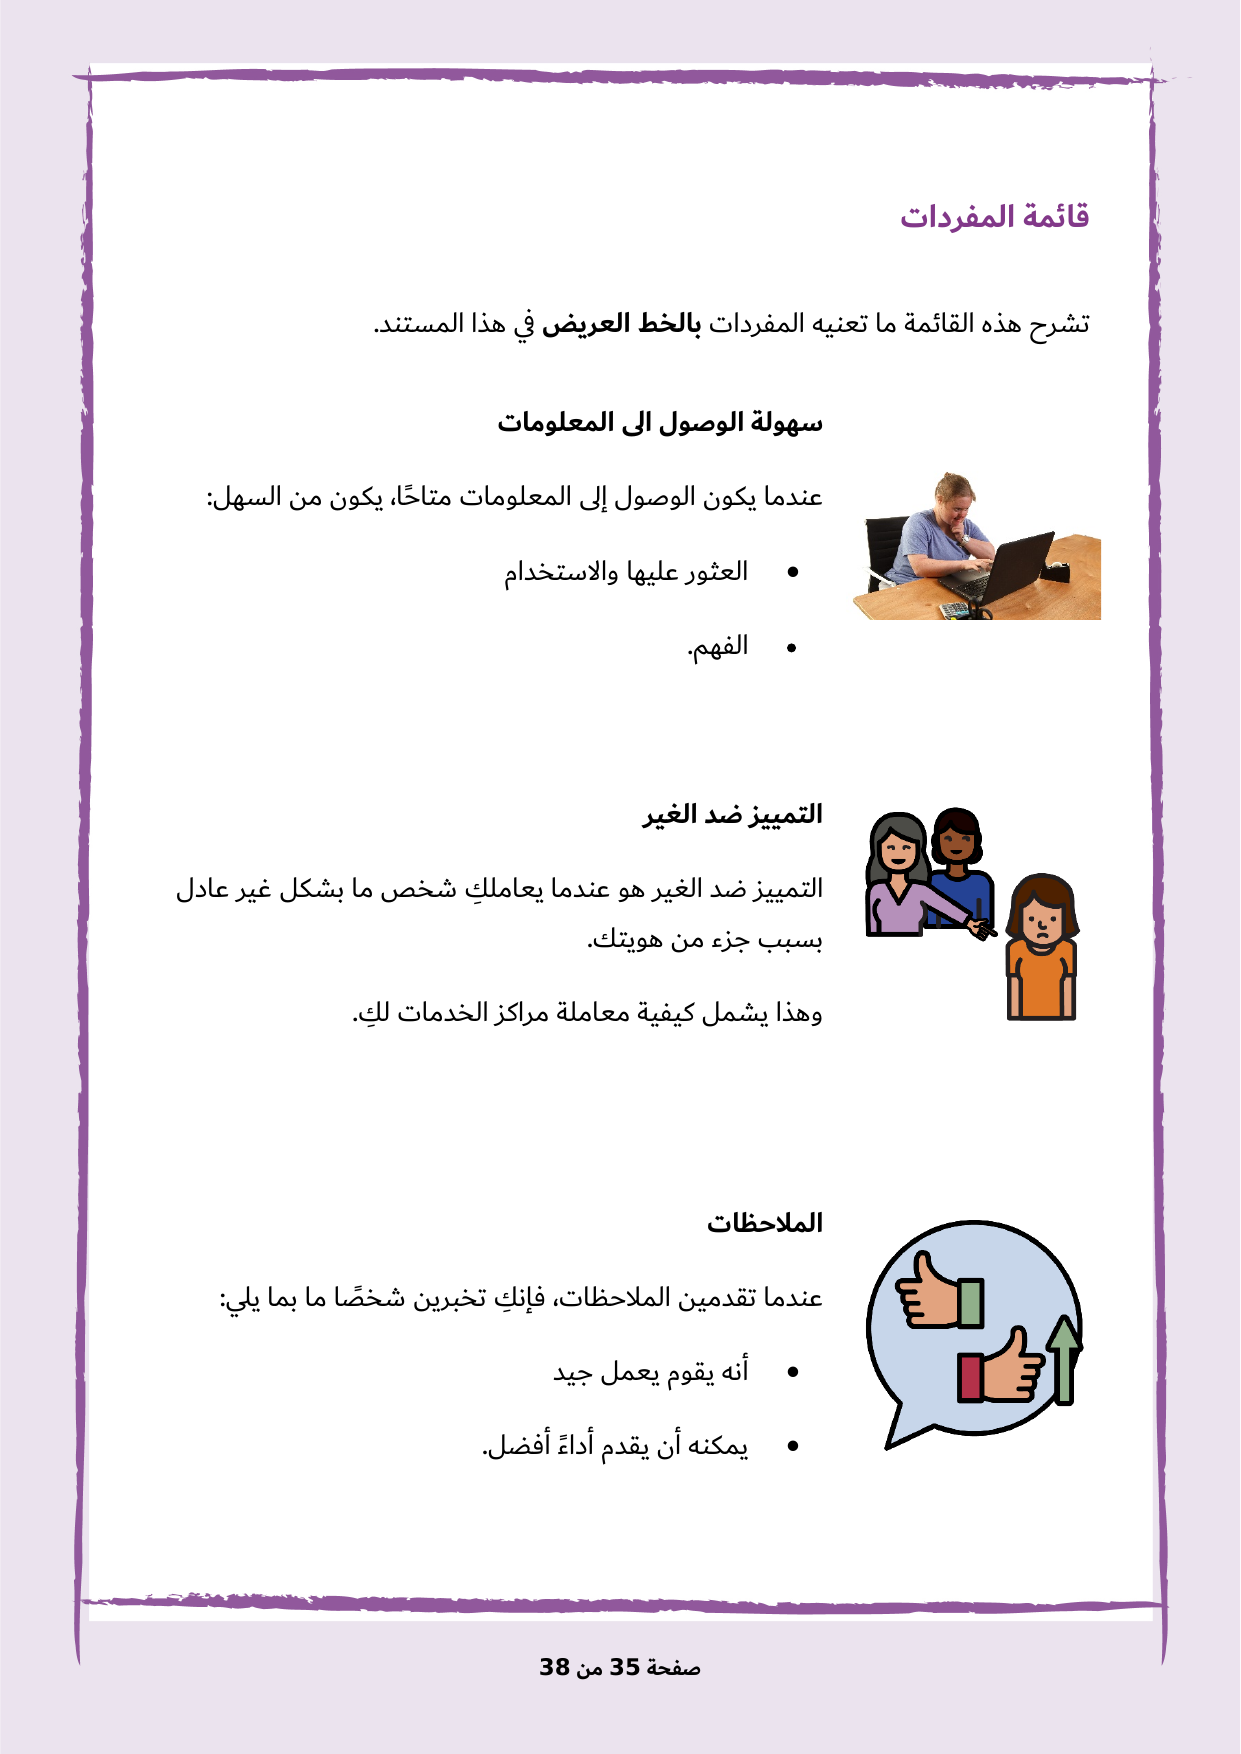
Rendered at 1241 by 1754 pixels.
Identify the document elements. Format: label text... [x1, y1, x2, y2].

table_cell [835, 696, 1113, 1133]
table_header [835, 374, 1113, 696]
table_cell [835, 1133, 1113, 1537]
table_cell الملاحظات عندما تقدمين الملاحظات، فإنكِ تخبرين شخصًا ما بما يلي: أنه يقوم يعمل جيد يمكنه أن يقدم أداءً أفضل. [150, 1133, 835, 1537]
text تشرح هذه القائمة ما تعنيه المفردات بالخط العريض في هذا المستند. [150, 299, 1090, 348]
table_header سهولة الوصول الى المعلومات عندما يكون الوصول إلى المعلومات متاحًا، يكون من السهل: العثور عليها والاستخدام الفهم. [150, 374, 835, 696]
picture [0, 0, 1241, 1754]
table_cell التمييز ضد الغير التمييز ضد الغير هو عندما يعاملكِ شخص ما بشكل غير عادل بسبب جزء من هويتك. وهذا يشمل كيفية معاملة مراكز الخدمات لكِ. [150, 696, 835, 1133]
subtitle قائمة المفردات [150, 190, 1090, 246]
